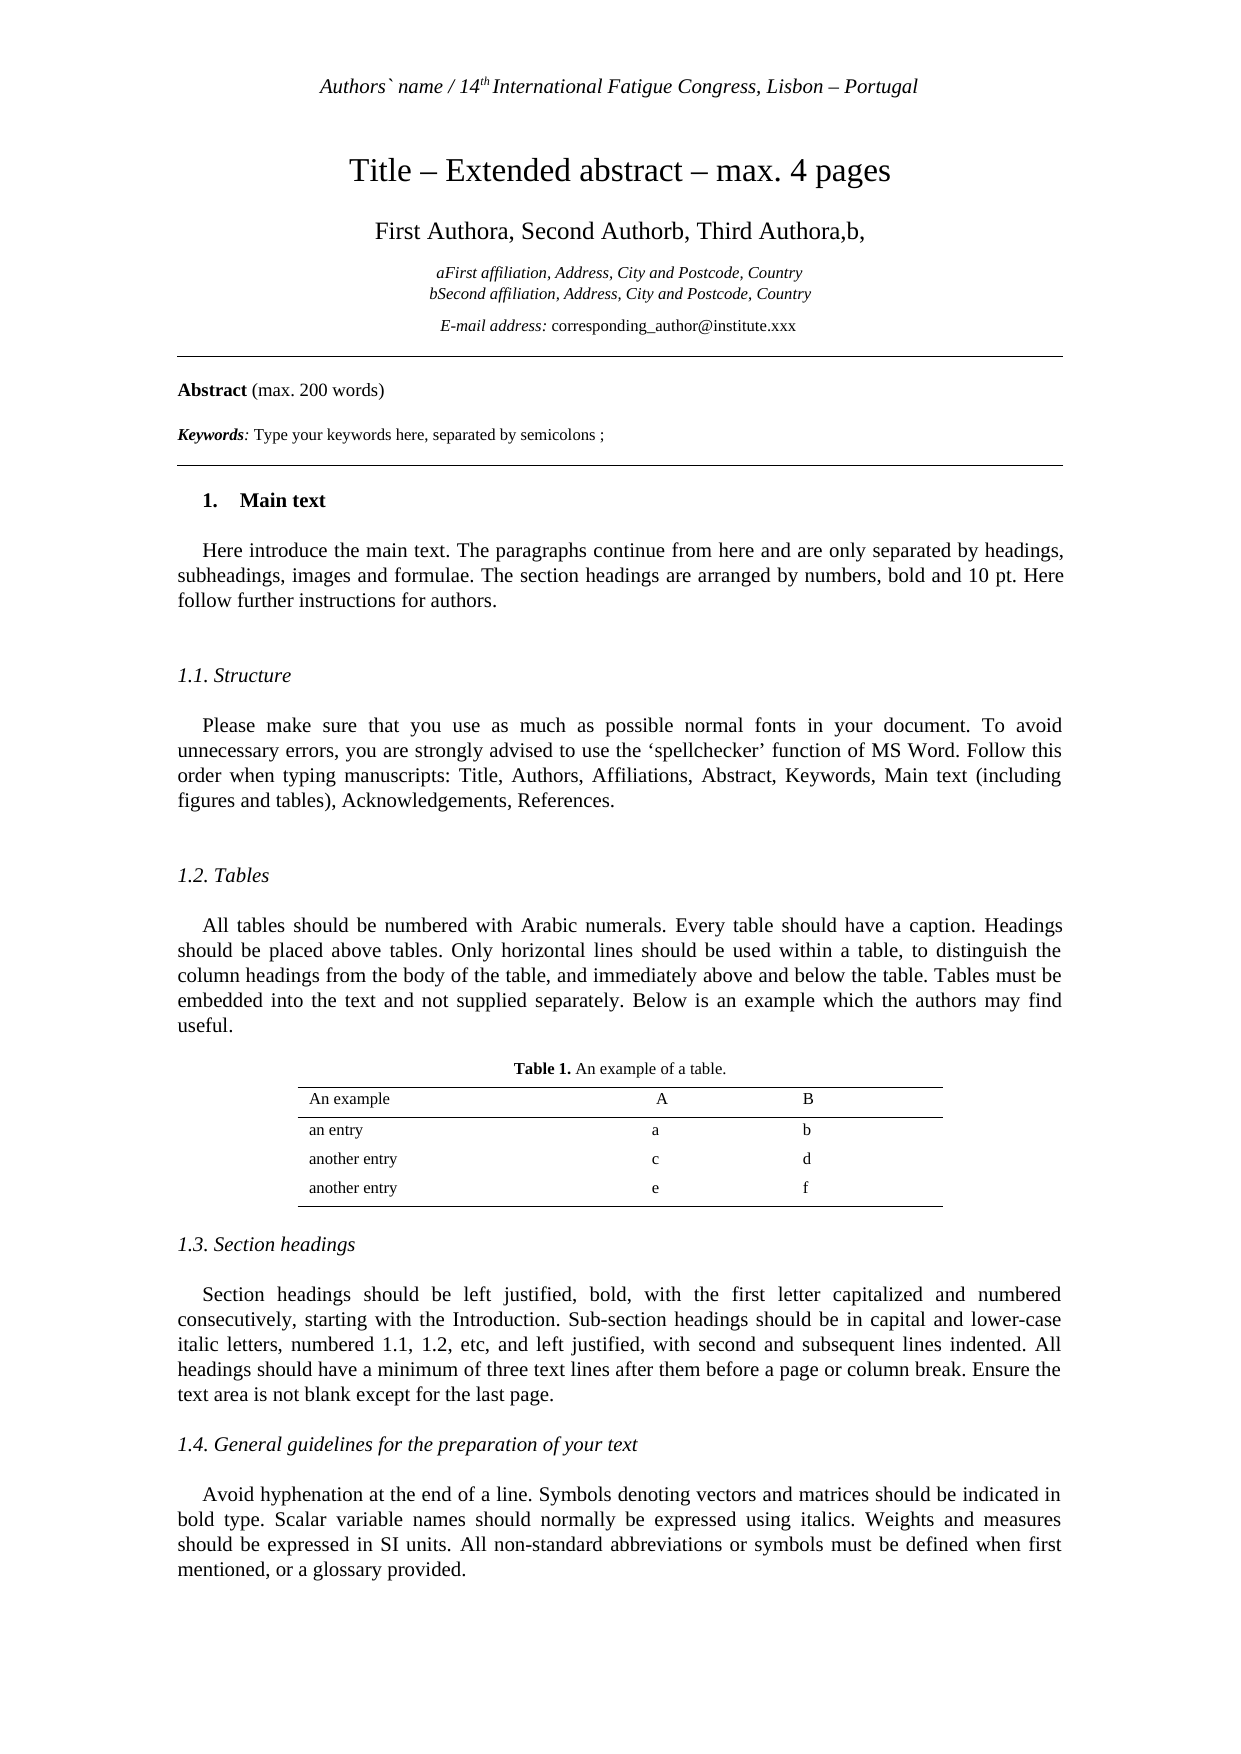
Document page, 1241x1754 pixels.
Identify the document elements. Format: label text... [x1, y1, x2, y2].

text Please make sure that you use as much as possible normal fonts in your document. To avoid unnecessary errors, you are strongly advised to use the ‘spellchecker’ function of MS Word. Follow this order when typing manuscripts: Title, Authors, Affiliations, Abstract, Keywords, Main text (including figures and tables), Acknowledgements, References. [177, 712, 1063, 812]
text General guidelines for the preparation of your text [177, 1432, 1063, 1457]
table_cell a [640, 1118, 791, 1147]
title Title – Extended abstract – max. 4 pages [177, 148, 1063, 189]
table_header B [791, 1088, 943, 1117]
table_cell f [791, 1177, 943, 1206]
table_header An example [298, 1088, 640, 1117]
text All tables should be numbered with Arabic numerals. Every table should have a caption. Headings should be placed above tables. Only horizontal lines should be used within a table, to distinguish the column headings from the body of the table, and immediately above and below the table. Tables must be embedded into the text and not supplied separately. Below is an example which the authors may find useful. [177, 912, 1063, 1037]
text Keywords: [177, 423, 1063, 465]
table_cell d [791, 1148, 943, 1177]
text Abstract (max. 200 words) [177, 357, 1063, 401]
table_cell an entry [298, 1118, 640, 1147]
text Tables [177, 862, 1063, 887]
text Section headings [177, 1232, 1063, 1257]
table_cell e [640, 1177, 791, 1206]
text Structure [177, 662, 1063, 687]
text Table 1. An example of a table. [177, 1058, 1063, 1079]
text Section headings should be left justified, bold, with the first letter capitalized and numbered consecutively, starting with the Introduction. Sub-section headings should be in capital and lower-case italic letters, numbered 1.1, 1.2, etc, and left justified, with second and subsequent lines indented. All headings should have a minimum of three text lines after them before a page or column break. Ensure the text area is not blank except for the last page. [177, 1282, 1063, 1407]
text Avoid hyphenation at the end of a line. Symbols denoting vectors and matrices should be indicated in bold type. Scalar variable names should normally be expressed using italics. Weights and measures should be expressed in SI units. All non-standard abbreviations or symbols must be defined when first mentioned, or a glossary provided. [177, 1482, 1063, 1582]
text Here introduce the main text. The paragraphs continue from here and are only separated by headings, subheadings, images and formulae. The section headings are arranged by numbers, bold and 10 pt. Here follow further instructions for authors. [177, 537, 1066, 612]
table_cell another entry [298, 1177, 640, 1206]
text E-mail address: corresponding_ [177, 316, 1063, 335]
table_cell c [640, 1148, 791, 1177]
table_cell b [791, 1118, 943, 1147]
table_header A [640, 1088, 791, 1117]
table_cell another entry [298, 1148, 640, 1177]
